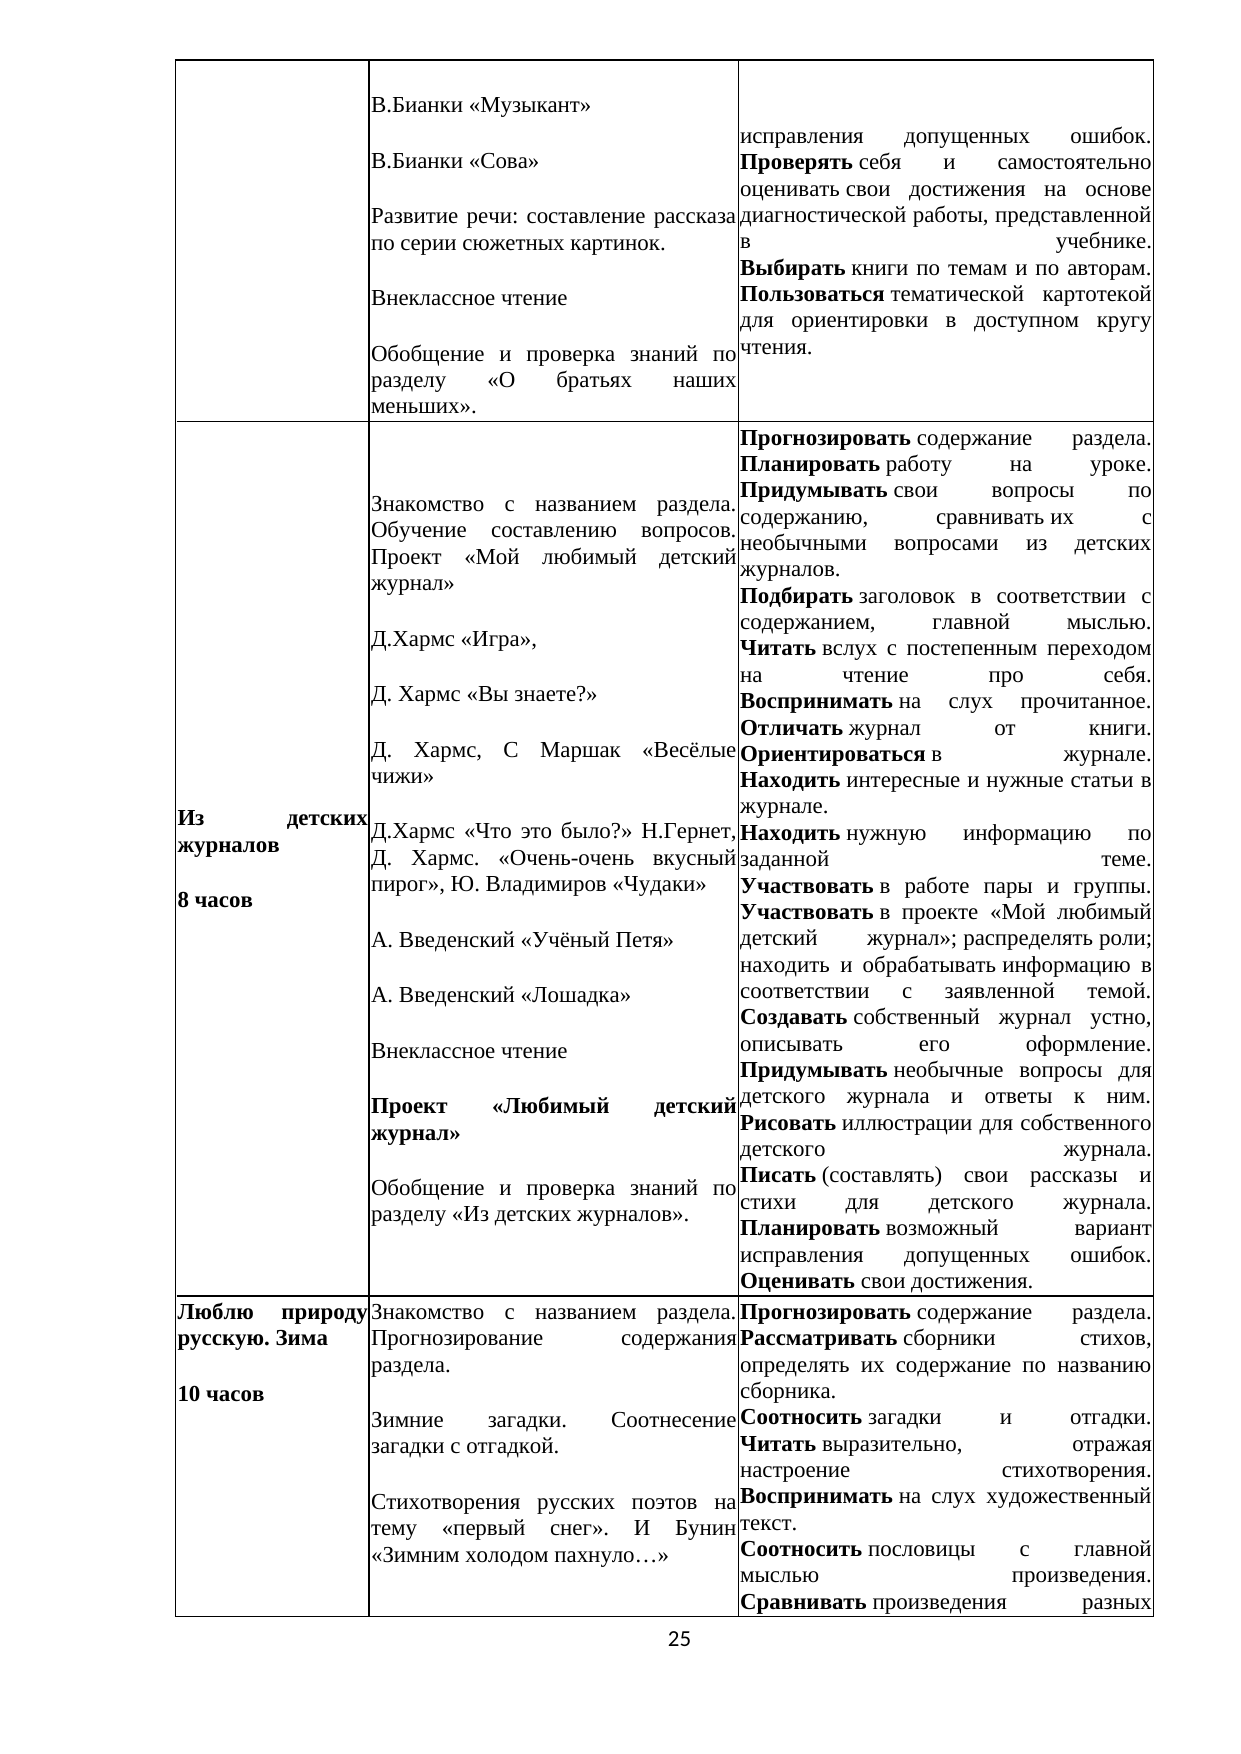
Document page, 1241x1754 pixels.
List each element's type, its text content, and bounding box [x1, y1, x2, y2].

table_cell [176, 61, 368, 421]
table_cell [370, 61, 738, 421]
table_cell Прогнозировать содержание раздела. Планировать работу на уроке. Придумывать свои вопросы по содержанию, сравнивать их с необычными вопросами из детских журналов. Подбирать заголовок в соответствии с содержанием, главной мыслью. Читать вслух с постепенным переходом на чтение про себя. Воспринимать на слух прочитанное. Отличать журнал от книги. Ориентироваться в журнале. Находить интересные и нужные статьи в журнале. Находить нужную информацию по заданной теме. Участвовать в работе пары и группы. Участвовать в проекте «Мой любимый детский журнал»; распределять роли; находить и обрабатывать информацию в соответствии с заявленной темой. Создавать собственный журнал устно, описывать его оформление. Придумывать необычные вопросы для детского журнала и ответы к ним. Рисовать иллюстрации для собственного детского журнала. Писать (составлять) свои рассказы и стихи для детского журнала. Планировать возможный вариант исправления допущенных ошибок. Оценивать свои достижения. [739, 422, 1153, 1295]
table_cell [370, 1297, 738, 1616]
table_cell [739, 61, 1153, 421]
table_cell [176, 1296, 368, 1616]
table_cell Из детских журналов 8 часов [176, 422, 368, 1295]
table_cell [739, 1297, 1153, 1616]
table_cell Знакомство с названием раздела. Обучение составлению вопросов. Проект «Мой любимый детский журнал» Д.Хармс «Игра», Д. Хармс «Вы знаете?» Д. Хармс, С Маршак «Весёлые чижи» Д.Хармс «Что это было?» Н.Гернет, Д. Хармс. «Очень-очень вкусный пирог», Ю. Владимиров «Чудаки» А. Введенский «Учёный Петя» А. Введенский «Лошадка» Внеклассное чтение Проект «Любимый детский журнал» Обобщение и проверка знаний по разделу «Из детских журналов». [370, 422, 738, 1295]
